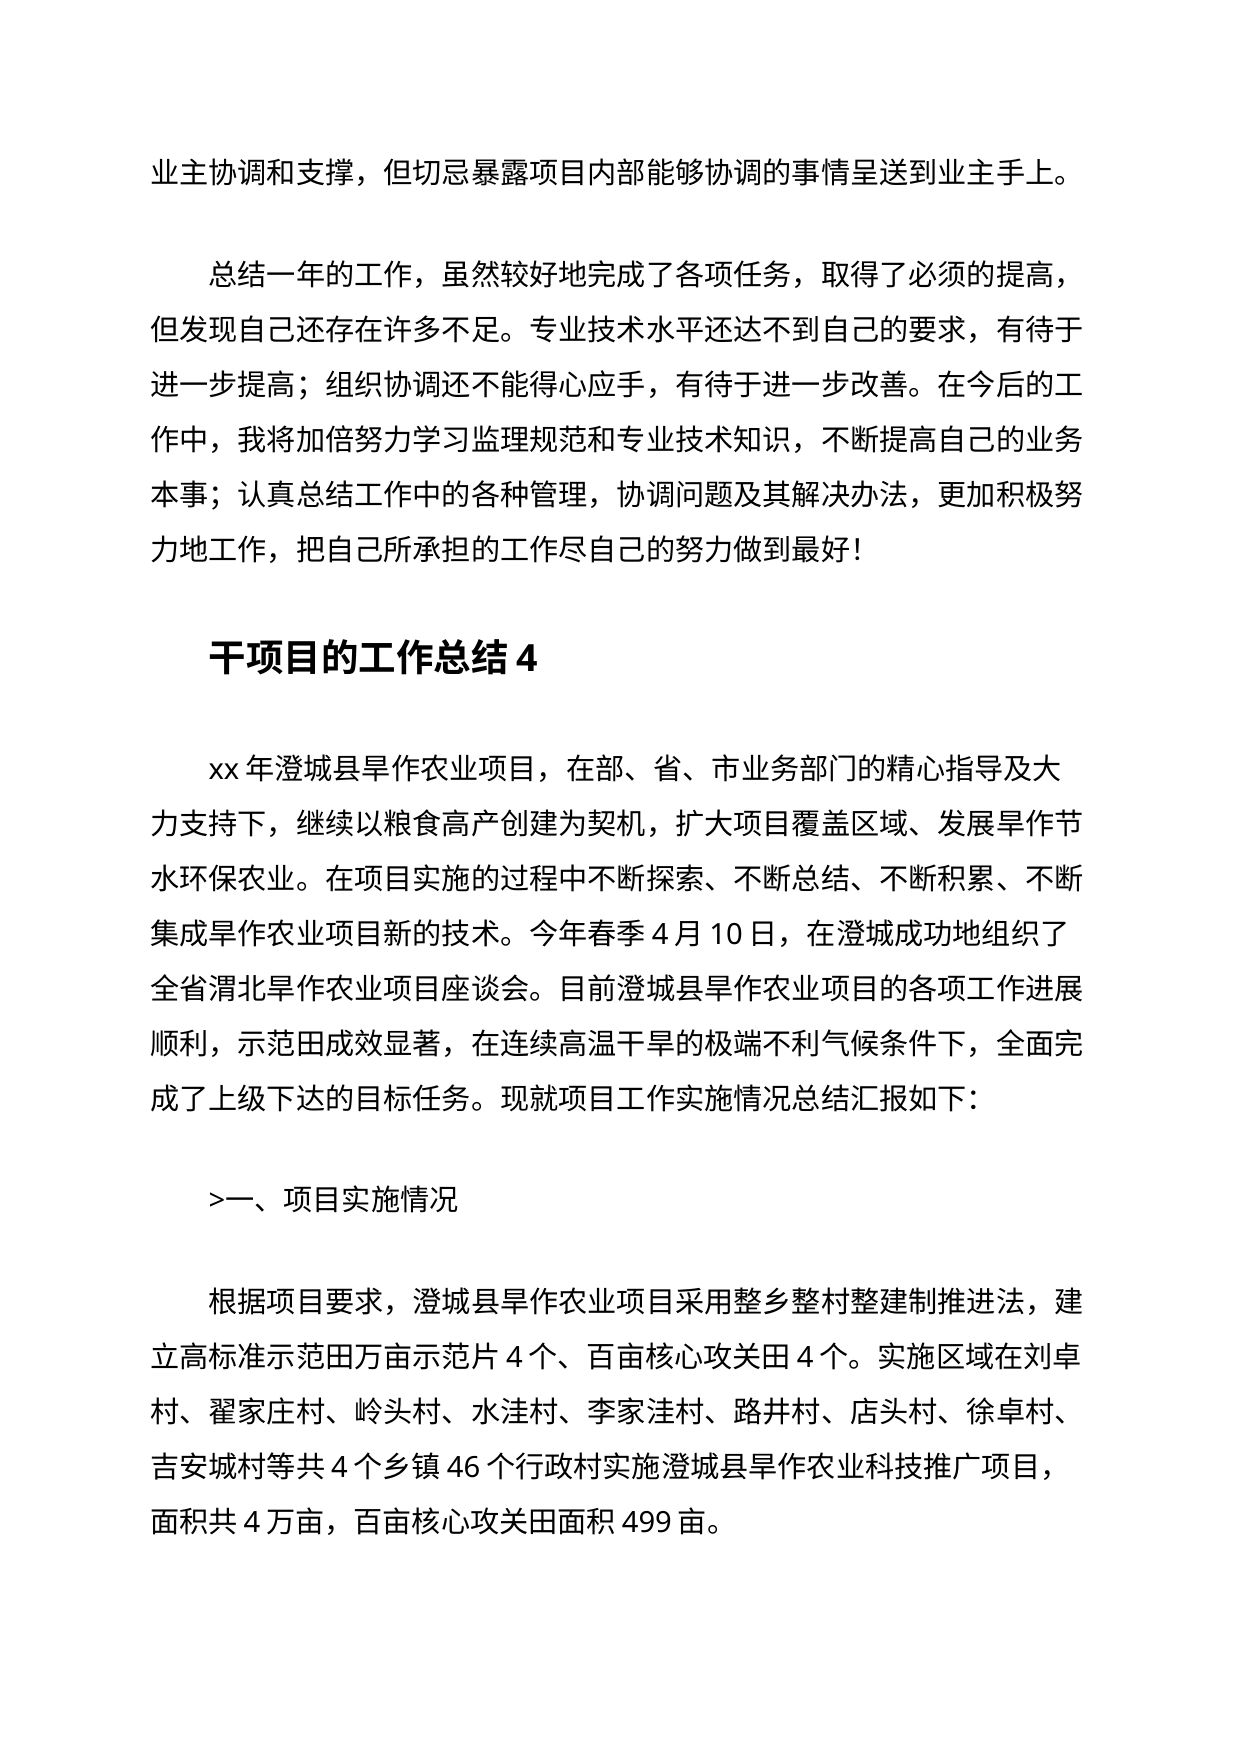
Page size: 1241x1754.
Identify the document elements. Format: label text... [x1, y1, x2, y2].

text 总结一年的工作，虽然较好地完成了各项任务，取得了必须的提高，但发现自己还存在许多不足。专业技术水平还达不到自己的要求，有待于进一步提高；组织协调还不能得心应手，有待于进一步改善。在今后的工作中，我将加倍努力学习监理规范和专业技术知识，不断提高自己的业务本事；认真总结工作中的各种管理，协调问题及其解决办法，更加积极努力地工作，把自己所承担的工作尽自己的努力做到最好！ [150, 252, 1090, 568]
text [150, 150, 1090, 192]
text 干项目的工作总结4 [150, 628, 1090, 682]
text 根据项目要求，澄城县旱作农业项目采用整乡整村整建制推进法，建立高标准示范田万亩示范片4个、百亩核心攻关田4个。实施区域在刘卓村、翟家庄村、岭头村、水洼村、李家洼村、路井村、店头村、徐卓村、吉安城村等共4个乡镇46个行政村实施澄城县旱作农业科技推广项目，面积共4万亩，百亩核心攻关田面积499亩。 [150, 1279, 1090, 1541]
text xx年澄城县旱作农业项目，在部、省、市业务部门的精心指导及大力支持下，继续以粮食高产创建为契机，扩大项目覆盖区域、发展旱作节水环保农业。在项目实施的过程中不断探索、不断总结、不断积累、不断集成旱作农业项目新的技术。今年春季4月10日，在澄城成功地组织了全省渭北旱作农业项目座谈会。目前澄城县旱作农业项目的各项工作进展顺利，示范田成效显著，在连续高温干旱的极端不利气候条件下，全面完成了上级下达的目标任务。现就项目工作实施情况总结汇报如下： [150, 746, 1090, 1117]
text >一、项目实施情况 [150, 1177, 1090, 1219]
